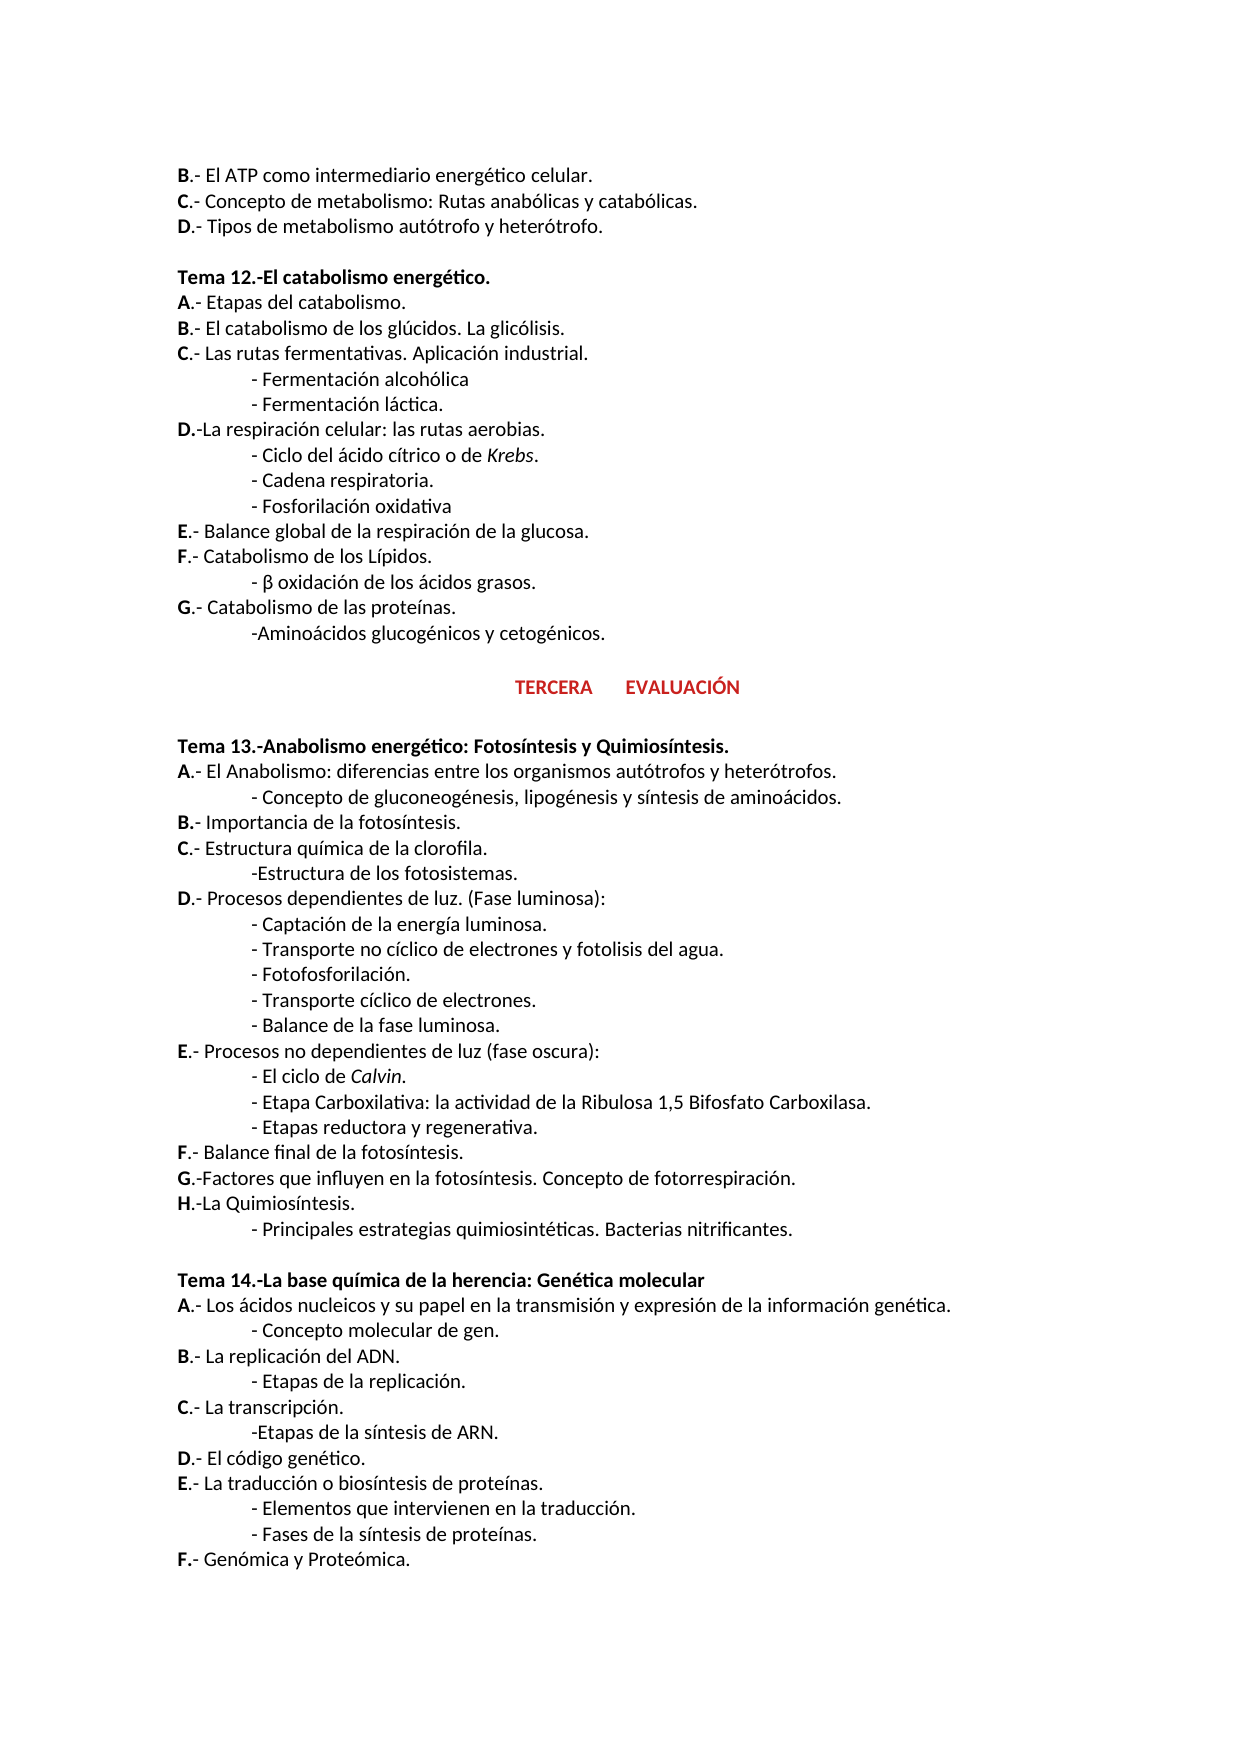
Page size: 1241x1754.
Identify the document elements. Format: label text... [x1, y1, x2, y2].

list Etapa Carboxilativa: la actividad de la Ribulosa 1,5 Bifosfato Carboxilasa. [251, 1089, 1078, 1114]
text B.- El ATP como intermediario energético celular. [177, 162, 1078, 188]
text D.- Tipos de metabolismo autótrofo y heterótrofo. [177, 213, 1078, 239]
text A.- Etapas del catabolismo. [177, 289, 532, 315]
text E.- Procesos no dependientes de luz (fase oscura): [177, 1038, 1078, 1063]
text D.-La respiración celular: las rutas aerobias. [177, 417, 1078, 442]
list Transporte no cíclico de electrones y fotolisis del agua. [251, 936, 1078, 962]
list Concepto molecular de gen. [251, 1318, 1078, 1343]
list Principales estrategias quimiosintéticas. Bacterias nitrificantes. [251, 1216, 1078, 1241]
text -Etapas de la síntesis de ARN. [251, 1419, 1078, 1445]
list Captación de la energía luminosa. [251, 911, 1078, 936]
text B.- El catabolismo de los glúcidos. La glicólisis. [177, 315, 1078, 340]
text E.- La traducción o biosíntesis de proteínas. [177, 1470, 1078, 1496]
text E.- Balance global de la respiración de la glucosa. [177, 518, 1078, 544]
text F.- Balance final de la fotosíntesis. [177, 1139, 1078, 1165]
list Fermentación láctica. [251, 391, 1078, 417]
text D.- Procesos dependientes de luz. (Fase luminosa): [177, 886, 1078, 911]
subtitle Tema 14.-La base química de la herencia: Genética molecular [177, 1267, 1078, 1292]
subtitle TERCERA EVALUACIÓN [177, 674, 1078, 700]
list Fotofosforilación. [251, 962, 1078, 987]
list Concepto de gluconeogénesis, lipogénesis y síntesis de aminoácidos. [251, 784, 1078, 809]
list El ciclo de Calvin. [251, 1063, 1078, 1089]
text G.- Catabolismo de las proteínas. [177, 594, 1078, 620]
subtitle Tema 13.-Anabolismo energético: Fotosíntesis y Quimiosíntesis. [177, 733, 1078, 758]
list Cadena respiratoria. [251, 468, 1078, 493]
text C.- Concepto de metabolismo: Rutas anabólicas y catabólicas. [177, 188, 1078, 213]
list Elementos que intervienen en la traducción. [251, 1496, 1078, 1521]
text C.- Las rutas fermentativas. Aplicación industrial. [177, 340, 1078, 366]
text -Aminoácidos glucogénicos y cetogénicos. [251, 620, 1078, 645]
list Fermentación alcohólica [251, 366, 1078, 391]
list Etapas de la replicación. [251, 1368, 1078, 1394]
list Etapas reductora y regenerativa. [251, 1114, 1078, 1139]
list Transporte cíclico de electrones. [251, 987, 1078, 1012]
text -Estructura de los fotosistemas. [251, 860, 1078, 886]
text A.- Los ácidos nucleicos y su papel en la transmisión y expresión de la información genética. [177, 1292, 1078, 1318]
list Fases de la síntesis de proteínas. [251, 1521, 1078, 1546]
text G.-Factores que influyen en la fotosíntesis. Concepto de fotorrespiración. [177, 1165, 1078, 1190]
text H.-La Quimiosíntesis. [177, 1190, 1078, 1216]
text B.- Importancia de la fotosíntesis. [177, 809, 1078, 835]
text D.- El código genético. [177, 1445, 1078, 1470]
list Fosforilación oxidativa [251, 493, 1078, 518]
text F.- Catabolismo de los Lípidos. [177, 544, 1078, 569]
text C.- La transcripción. [177, 1394, 1078, 1419]
list Balance de la fase luminosa. [251, 1012, 1078, 1038]
list Ciclo del ácido cítrico o de Krebs. [251, 442, 1078, 467]
text C.- Estructura química de la clorofila. [177, 835, 1078, 860]
text Tema 12.-El catabolismo energético. [177, 264, 532, 289]
text F.- Genómica y Proteómica. [177, 1546, 1078, 1572]
text B.- La replicación del ADN. [177, 1343, 1078, 1368]
text A.- El Anabolismo: diferencias entre los organismos autótrofos y heterótrofos. [177, 758, 1078, 784]
list β oxidación de los ácidos grasos. [251, 569, 1078, 594]
